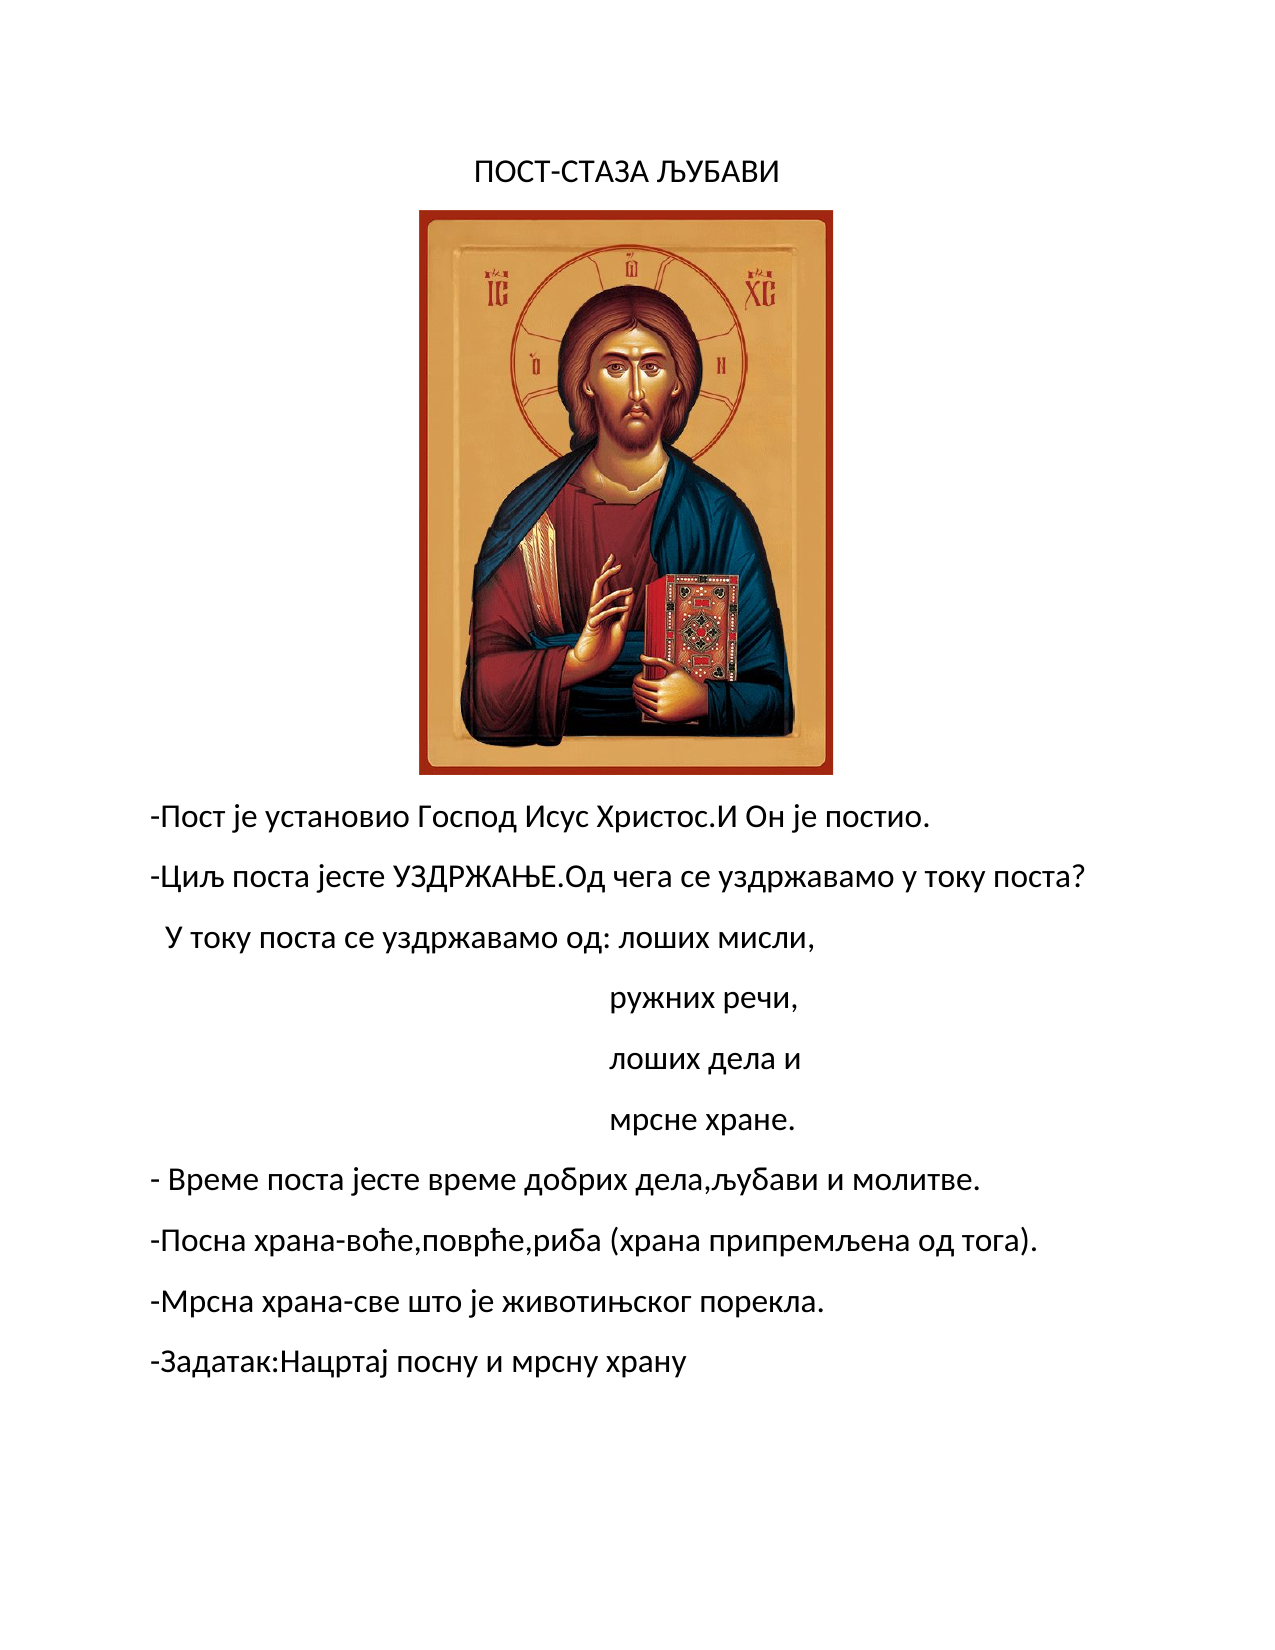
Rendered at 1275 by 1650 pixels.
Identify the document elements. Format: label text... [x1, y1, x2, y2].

text -Циљ поста јесте УЗДРЖАЊЕ.Од чега се уздржавамо у току поста? [150, 855, 1125, 896]
picture [419, 210, 834, 775]
text -Посна храна-воће,поврће,риба (храна припремљена од тога). [150, 1219, 1125, 1260]
text -Мрсна храна-све што је животињског порекла. [150, 1279, 1125, 1320]
text -Задатак:Нацртај посну и мрсну храну [150, 1340, 1125, 1381]
text мрсне хране. [150, 1098, 1125, 1138]
text У току поста се уздржавамо од: лоших мисли, [150, 916, 1125, 957]
text ружних речи, [150, 976, 1125, 1017]
text лоших дела и [150, 1037, 1125, 1078]
text -Пост је установио Господ Исус Христос.И Он је постио. [150, 794, 1125, 835]
text - Време поста јесте време добрих дела,љубави и молитве. [150, 1158, 1125, 1199]
text ПОСТ-СТАЗА ЉУБАВИ [150, 150, 1125, 191]
